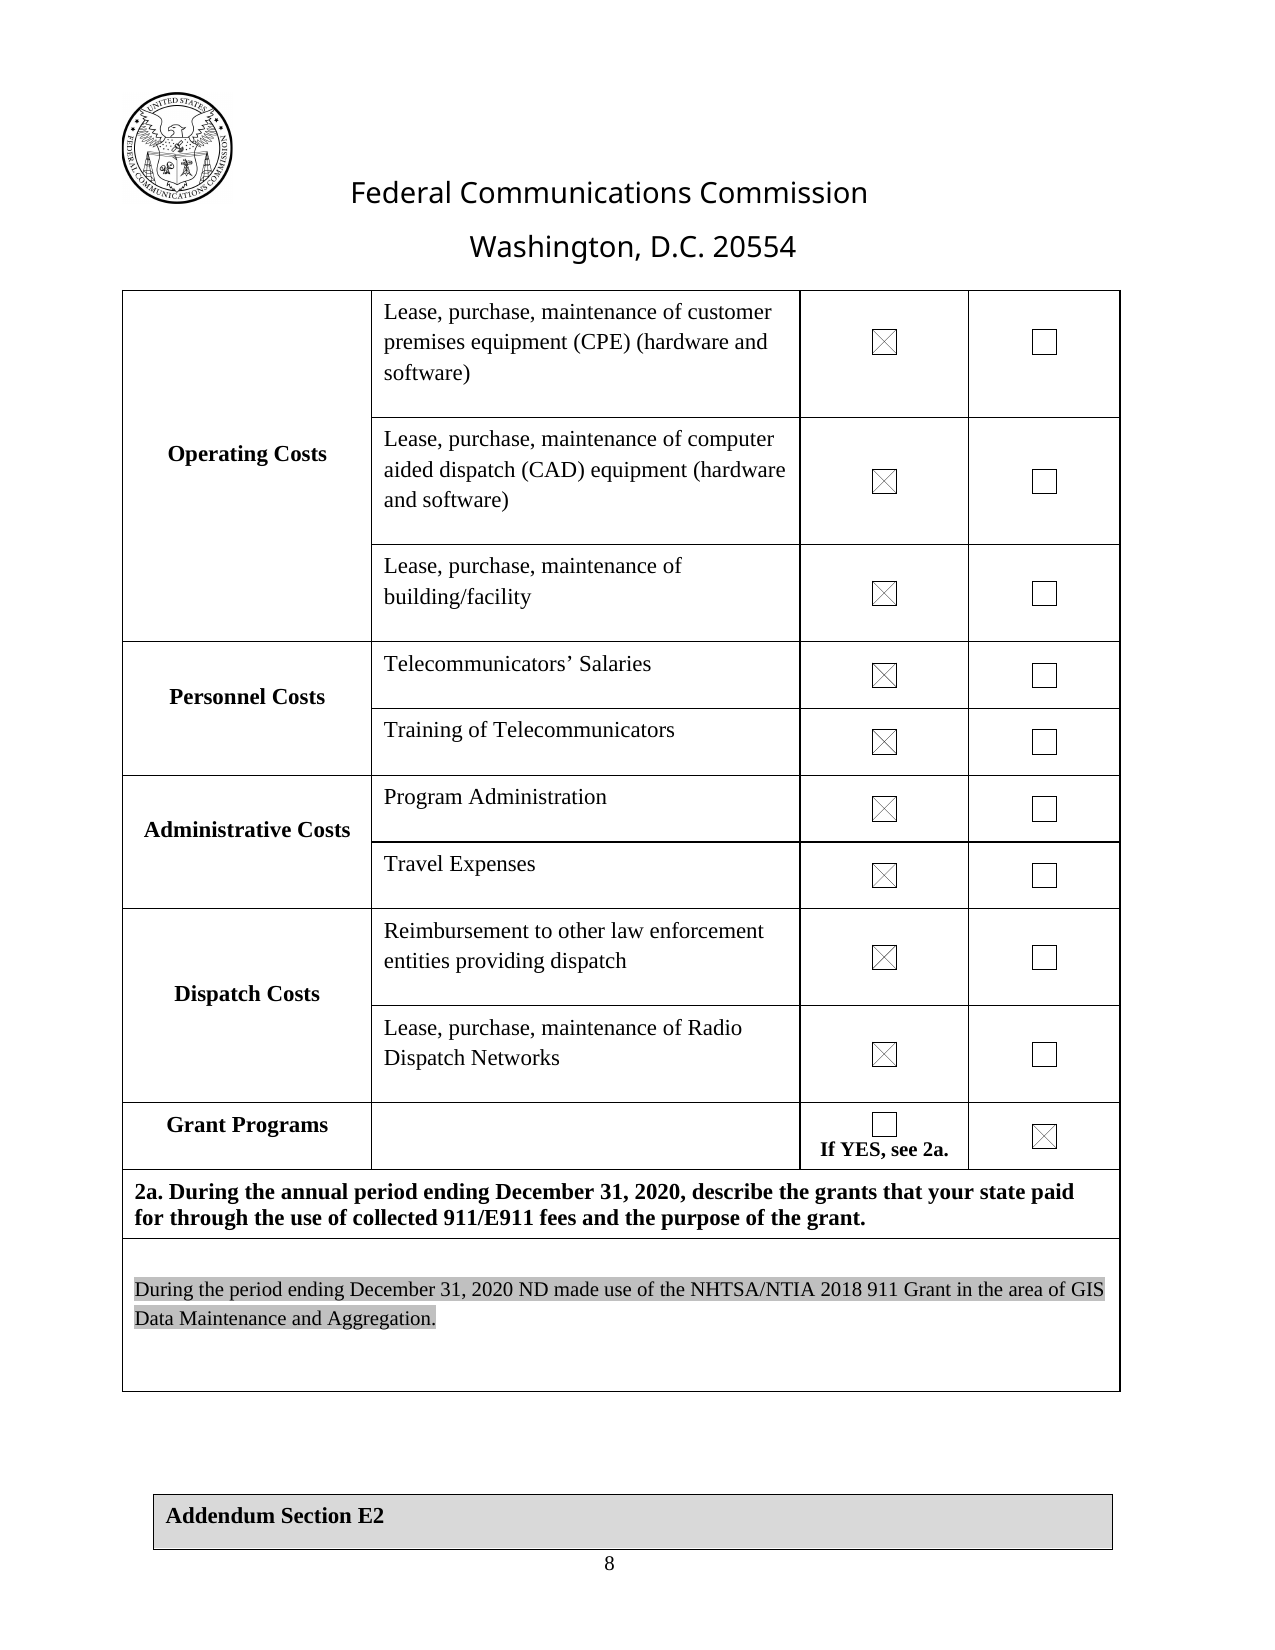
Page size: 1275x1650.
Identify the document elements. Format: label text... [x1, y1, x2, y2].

table_cell Reimbursement to other law enforcement entities providing dispatch [372, 909, 799, 1005]
table_cell During the period ending December 31, 2020 ND made use of the NHTSA/NTIA 2018 911 Grant in the area of GIS Data Maintenance and Aggregation. [123, 1239, 1119, 1391]
table_cell Training of Telecommunicators [372, 709, 799, 774]
table_cell Dispatch Costs [123, 909, 371, 1102]
table_cell [969, 1006, 1119, 1102]
table_cell Telecommunicators’ Salaries [372, 642, 799, 708]
table_cell Travel Expenses [372, 843, 799, 908]
picture [121, 92, 233, 204]
table_cell [801, 776, 968, 841]
table_cell [969, 418, 1119, 544]
table_cell [969, 709, 1119, 774]
table_cell Lease, purchase, maintenance of building/facility [372, 545, 799, 641]
table_cell [801, 291, 968, 417]
table_cell [372, 1103, 799, 1169]
table_cell Personnel Costs [123, 642, 371, 774]
table_cell Program Administration [372, 776, 799, 841]
table_cell [969, 291, 1119, 417]
table_cell [969, 843, 1119, 908]
table_cell [801, 709, 968, 774]
table_cell If YES, see 2a. [801, 1103, 968, 1169]
table_cell Lease, purchase, maintenance of computer aided dispatch (CAD) equipment (hardware and software) [372, 418, 799, 544]
table_cell Lease, purchase, maintenance of Radio Dispatch Networks [372, 1006, 799, 1102]
table_cell [801, 909, 968, 1005]
table_cell [969, 642, 1119, 708]
table_cell [969, 545, 1119, 641]
table_cell [801, 418, 968, 544]
table_cell [801, 642, 968, 708]
table_cell [969, 909, 1119, 1005]
table_cell [969, 1103, 1119, 1169]
table_cell [801, 1006, 968, 1102]
table_cell [969, 776, 1119, 841]
table_cell Lease, purchase, maintenance of customer premises equipment (CPE) (hardware and software) [372, 291, 799, 417]
table_cell Operating Costs [123, 291, 371, 641]
table_cell 2a. During the annual period ending December 31, 2020, describe the grants that your state paid for through the use of collected 911/E911 fees and the purpose of the grant. [123, 1170, 1119, 1238]
table_cell Administrative Costs [123, 776, 371, 908]
table_cell [801, 843, 968, 908]
table_header Addendum Section E2 [154, 1495, 1112, 1548]
table_cell Grant Programs [123, 1103, 371, 1169]
table_cell [801, 545, 968, 641]
